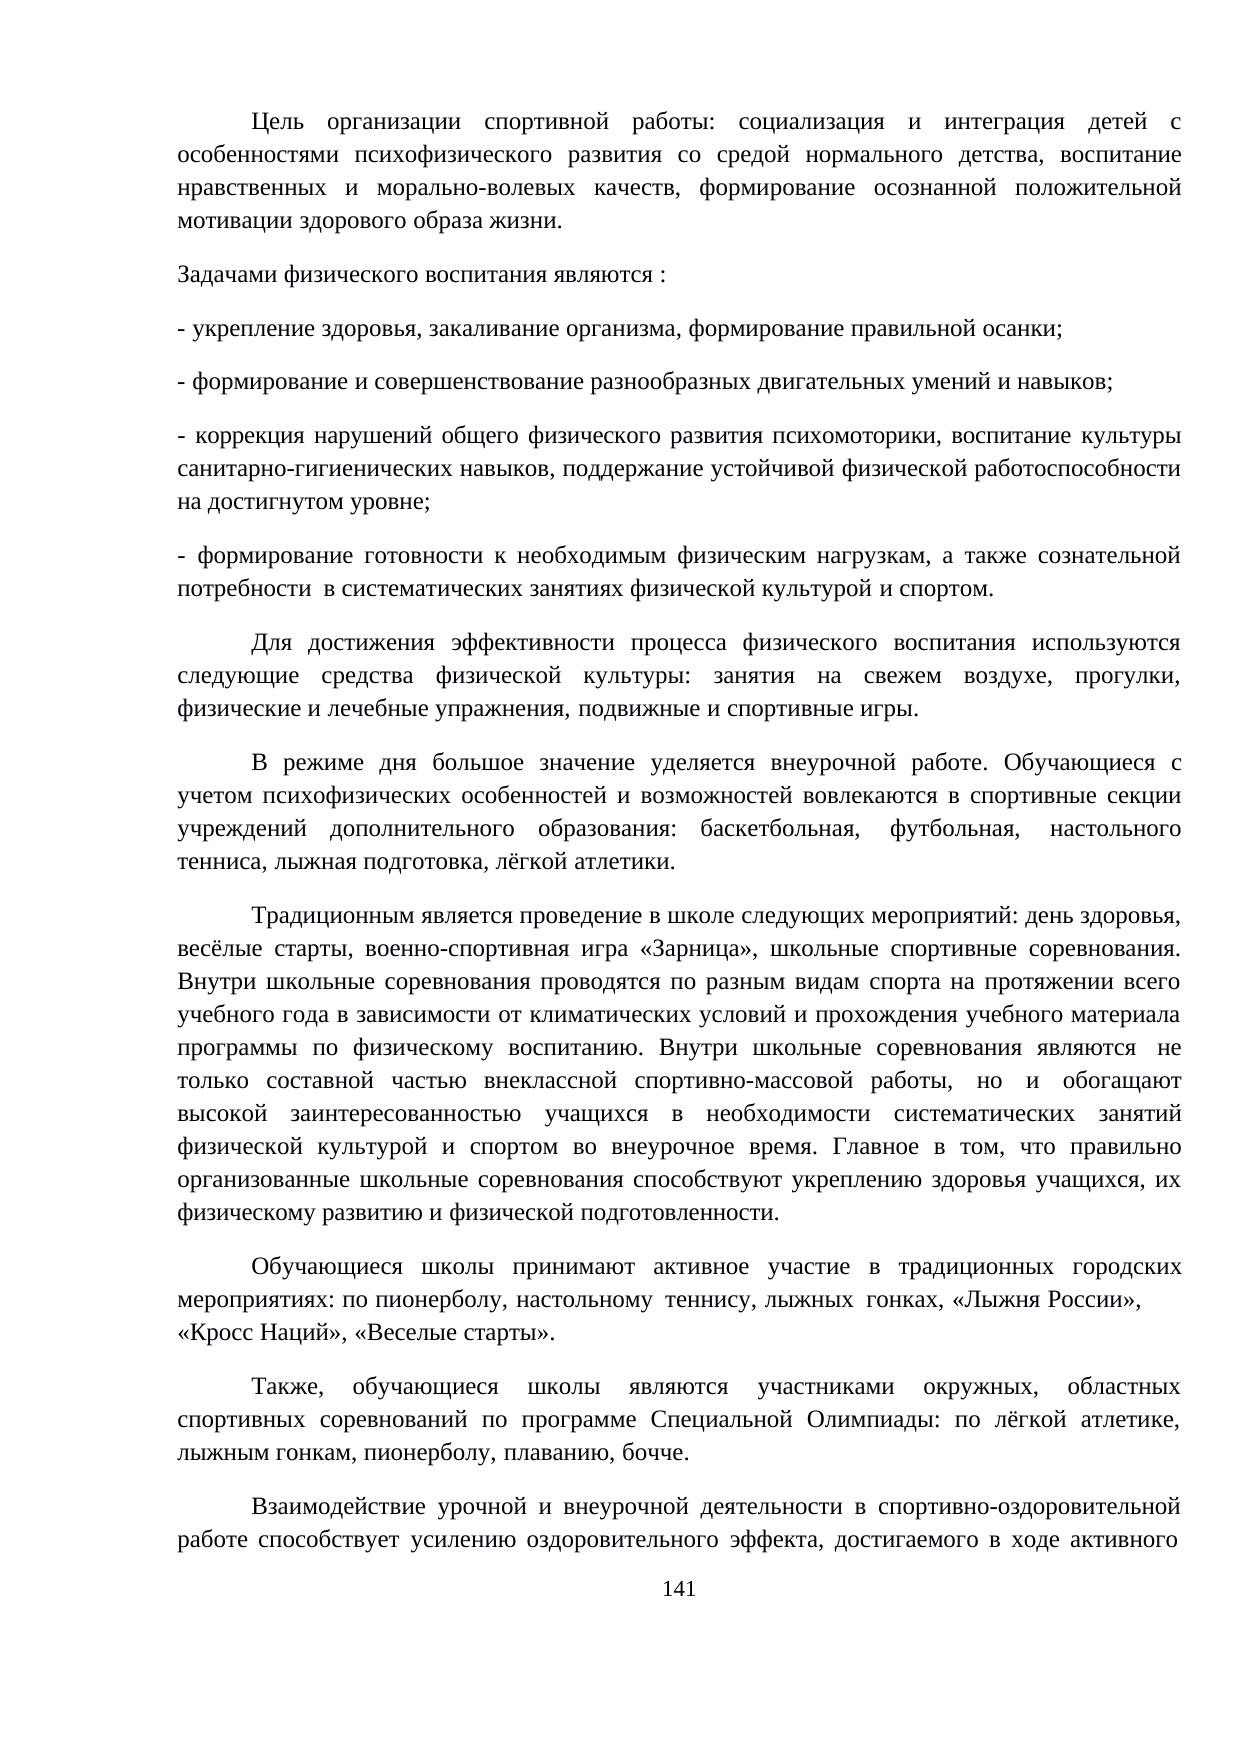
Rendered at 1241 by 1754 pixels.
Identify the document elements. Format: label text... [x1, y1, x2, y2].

list укрепление здоровья, закаливание организма, формирование правильной осанки; [177, 313, 1240, 341]
list коррекция нарушений общего физического развития психомоторики, воспитание культуры санитарно-гигиенических навыков, поддержание устойчивой физической работоспособности на достигнутом уровне; [177, 420, 1182, 515]
text Взаимодействие урочной и внеурочной деятельности в спортивно-оздоровительной работе способствует усилению оздоровительного эффекта, достигаемого в ходе активного [177, 1491, 1182, 1553]
text «Кросс Наций», «Веселые старты». [177, 1317, 1240, 1346]
text В режиме дня большое значение уделяется внеурочной работе. Обучающиеся с учетом психофизических особенностей и возможностей вовлекаются в спортивные секции учреждений дополнительного образования: баскетбольная, футбольная, настольного тенниса, лыжная подготовка, лёгкой атлетики. [177, 747, 1182, 875]
text Также, обучающиеся школы являются участниками окружных, областных спортивных соревнований по программе Специальной Олимпиады: по лёгкой атлетике, лыжным гонкам, пионерболу, плаванию, бочче. [177, 1371, 1181, 1466]
list формирование и совершенствование разнообразных двигательных умений и навыков; [177, 366, 1240, 395]
text Цель организации спортивной работы: социализация и интеграция детей с особенностями психофизического развития со средой нормального детства, воспитание нравственных и морально-волевых качеств, формирование осознанной положительной мотивации здорового образа жизни. [177, 106, 1182, 233]
text Обучающиеся школы принимают активное участие в традиционных городских мероприятиях: по пионерболу, настольному теннису, лыжных гонках, «Лыжня России», [177, 1251, 1182, 1313]
text Для достижения эффективности процесса физического воспитания используются следующие средства физической культуры: занятия на свежем воздухе, прогулки, физические и лечебные упражнения, подвижные и спортивные игры. [177, 627, 1181, 722]
text Традиционным является проведение в школе следующих мероприятий: день здоровья, весёлые старты, военно-спортивная игра «Зарница», школьные спортивные соревнования. Внутри школьные соревнования проводятся по разным видам спорта на протяжении всего учебного года в зависимости от климатических условий и прохождения учебного материала программы по физическому воспитанию. Внутри школьные соревнования являются не только составной частью внеклассной спортивно-массовой работы, но и обогащают высокой заинтересованностью учащихся в необходимости систематических занятий физической культурой и спортом во внеурочное время. Главное в том, что правильно организованные школьные соревнования способствуют укреплению здоровья учащихся, их физическому развитию и физической подготовленности. [177, 900, 1182, 1226]
text Задачами физического воспитания являются : [177, 259, 1240, 287]
list формирование готовности к необходимым физическим нагрузкам, а также сознательной потребности в систематических занятиях физической культурой и спортом. [177, 540, 1182, 602]
